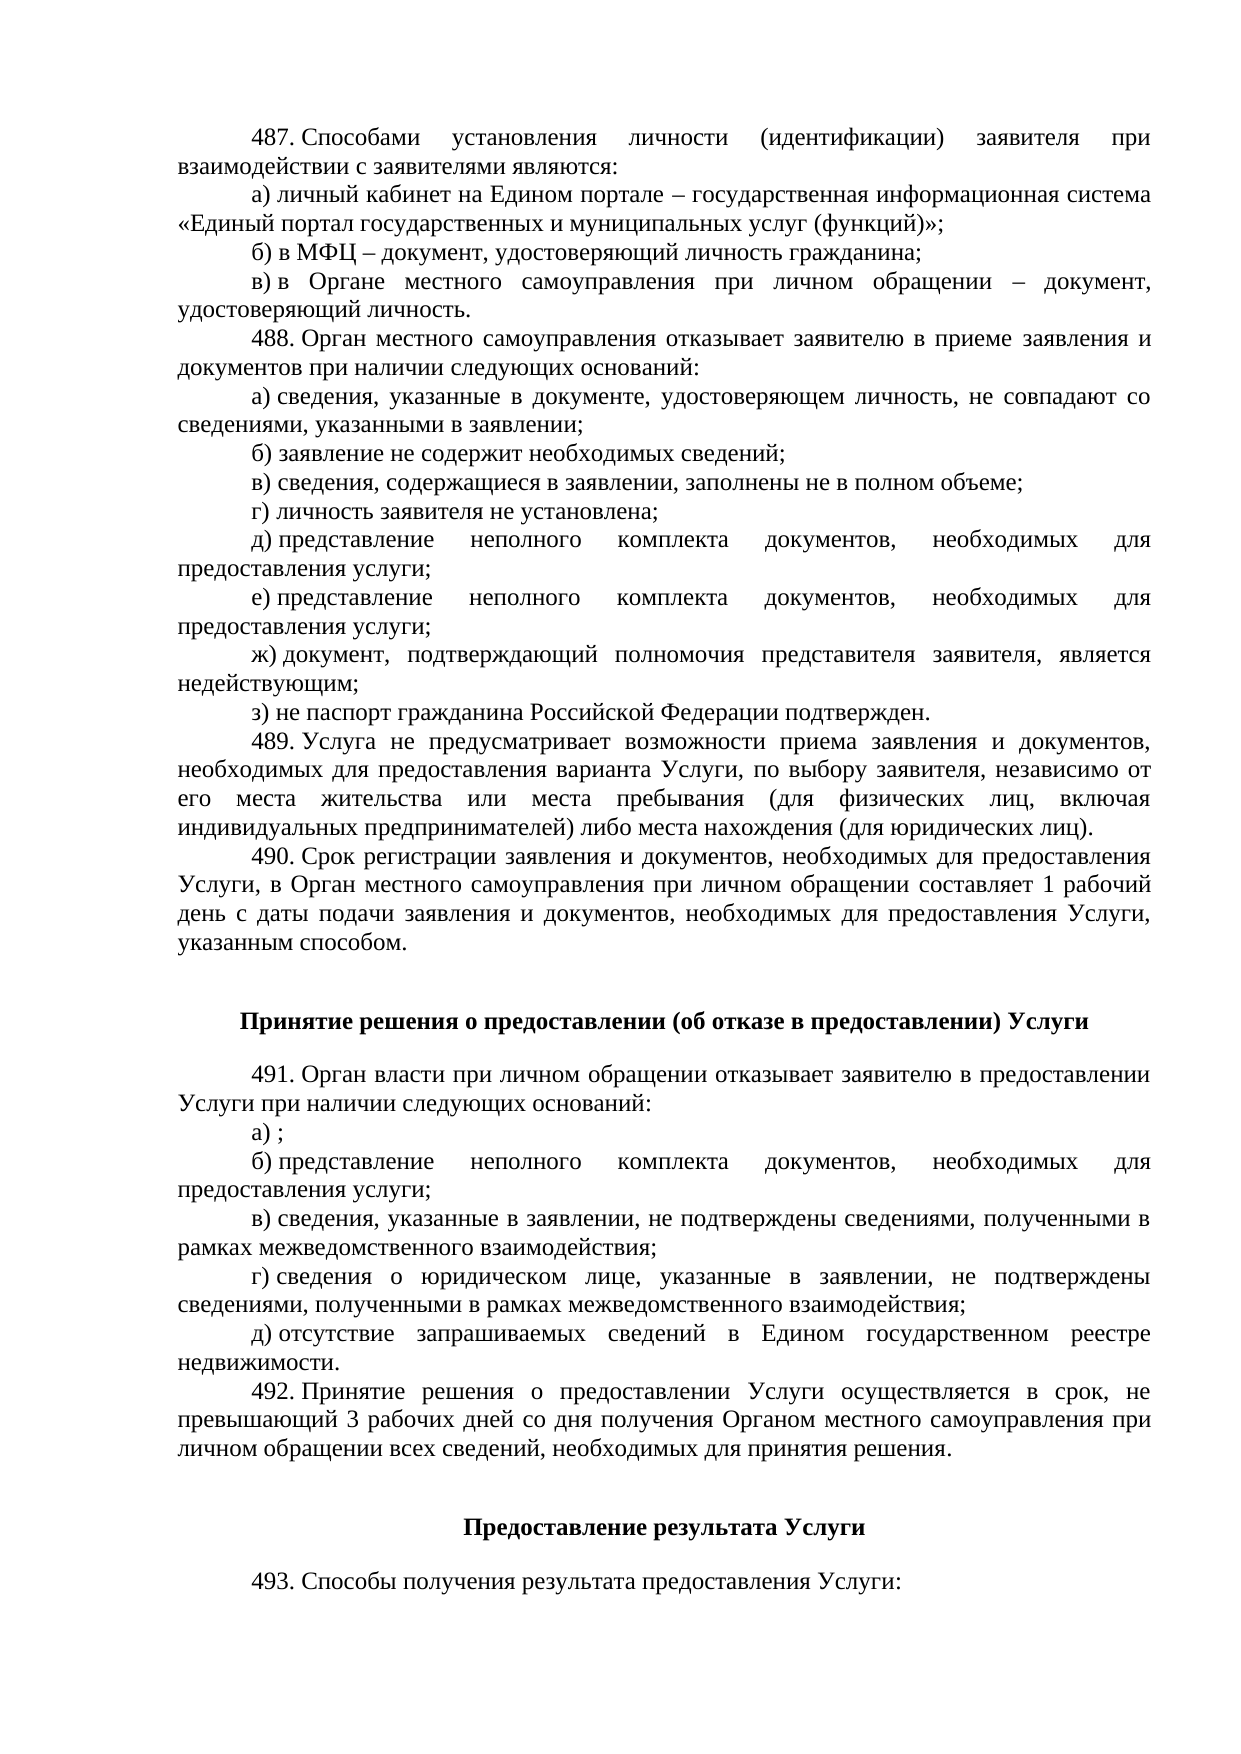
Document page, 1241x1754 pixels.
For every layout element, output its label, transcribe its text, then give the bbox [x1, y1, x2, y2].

list сведения, указанные в документе, удостоверяющем личность, не совпадают со сведениями, указанными в заявлении; [177, 381, 1152, 438]
list сведения, указанные в заявлении, не подтверждены сведениями, полученными в рамках межведомственного взаимодействия; [177, 1203, 1152, 1261]
list Орган местного самоуправления отказывает заявителю в приеме заявления и документов при наличии следующих оснований: [177, 323, 1152, 381]
list в Органе местного самоуправления при личном обращении – документ, удостоверяющий личность. [177, 266, 1152, 323]
list в МФЦ – документ, удостоверяющий личность гражданина; [177, 237, 1152, 266]
list представление неполного комплекта документов, необходимых для предоставления услуги; [177, 1146, 1152, 1203]
list Принятие решения о предоставлении Услуги осуществляется в срок, не превышающий 3 рабочих дней со дня получения Органом местного самоуправления при личном обращении всех сведений, необходимых для принятия решения. [177, 1376, 1152, 1462]
text Предоставление результата Услуги [177, 1512, 1152, 1541]
text Принятие решения о предоставлении (об отказе в предоставлении) Услуги [177, 1006, 1152, 1034]
list представление неполного комплекта документов, необходимых для предоставления услуги; [177, 582, 1152, 639]
list Способами установления личности (идентификации) заявителя при взаимодействии с заявителями являются: [177, 122, 1152, 179]
list Срок регистрации заявления и документов, необходимых для предоставления Услуги, в Орган местного самоуправления при личном обращении составляет 1 рабочий день с даты подачи заявления и документов, необходимых для предоставления Услуги, указанным способом. [177, 841, 1152, 956]
list сведения о юридическом лице, указанные в заявлении, не подтверждены сведениями, полученными в рамках межведомственного взаимодействия; [177, 1261, 1152, 1318]
list представление неполного комплекта документов, необходимых для предоставления услуги; [177, 524, 1152, 582]
list сведения, содержащиеся в заявлении, заполнены не в полном объеме; [177, 467, 1152, 496]
list отсутствие запрашиваемых сведений в Едином государственном реестре недвижимости. [177, 1318, 1152, 1376]
list личный кабинет на Едином портале – государственная информационная система «Единый портал государственных и муниципальных услуг (функций)»; [177, 179, 1152, 237]
list заявление не содержит необходимых сведений; [177, 438, 1152, 467]
list Услуга не предусматривает возможности приема заявления и документов, необходимых для предоставления варианта Услуги, по выбору заявителя, независимо от его места жительства или места пребывания (для физических лиц, включая индивидуальных предпринимателей) либо места нахождения (для юридических лиц). [177, 726, 1152, 841]
list Способы получения результата предоставления Услуги: [177, 1566, 1152, 1594]
list документ, подтверждающий полномочия представителя заявителя, является недействующим; [177, 639, 1152, 697]
list Орган власти при личном обращении отказывает заявителю в предоставлении Услуги при наличии следующих оснований: [177, 1059, 1152, 1117]
list личность заявителя не установлена; [177, 496, 1152, 524]
list не паспорт гражданина Российской Федерации подтвержден. [177, 697, 1152, 726]
list ; [177, 1117, 1152, 1146]
